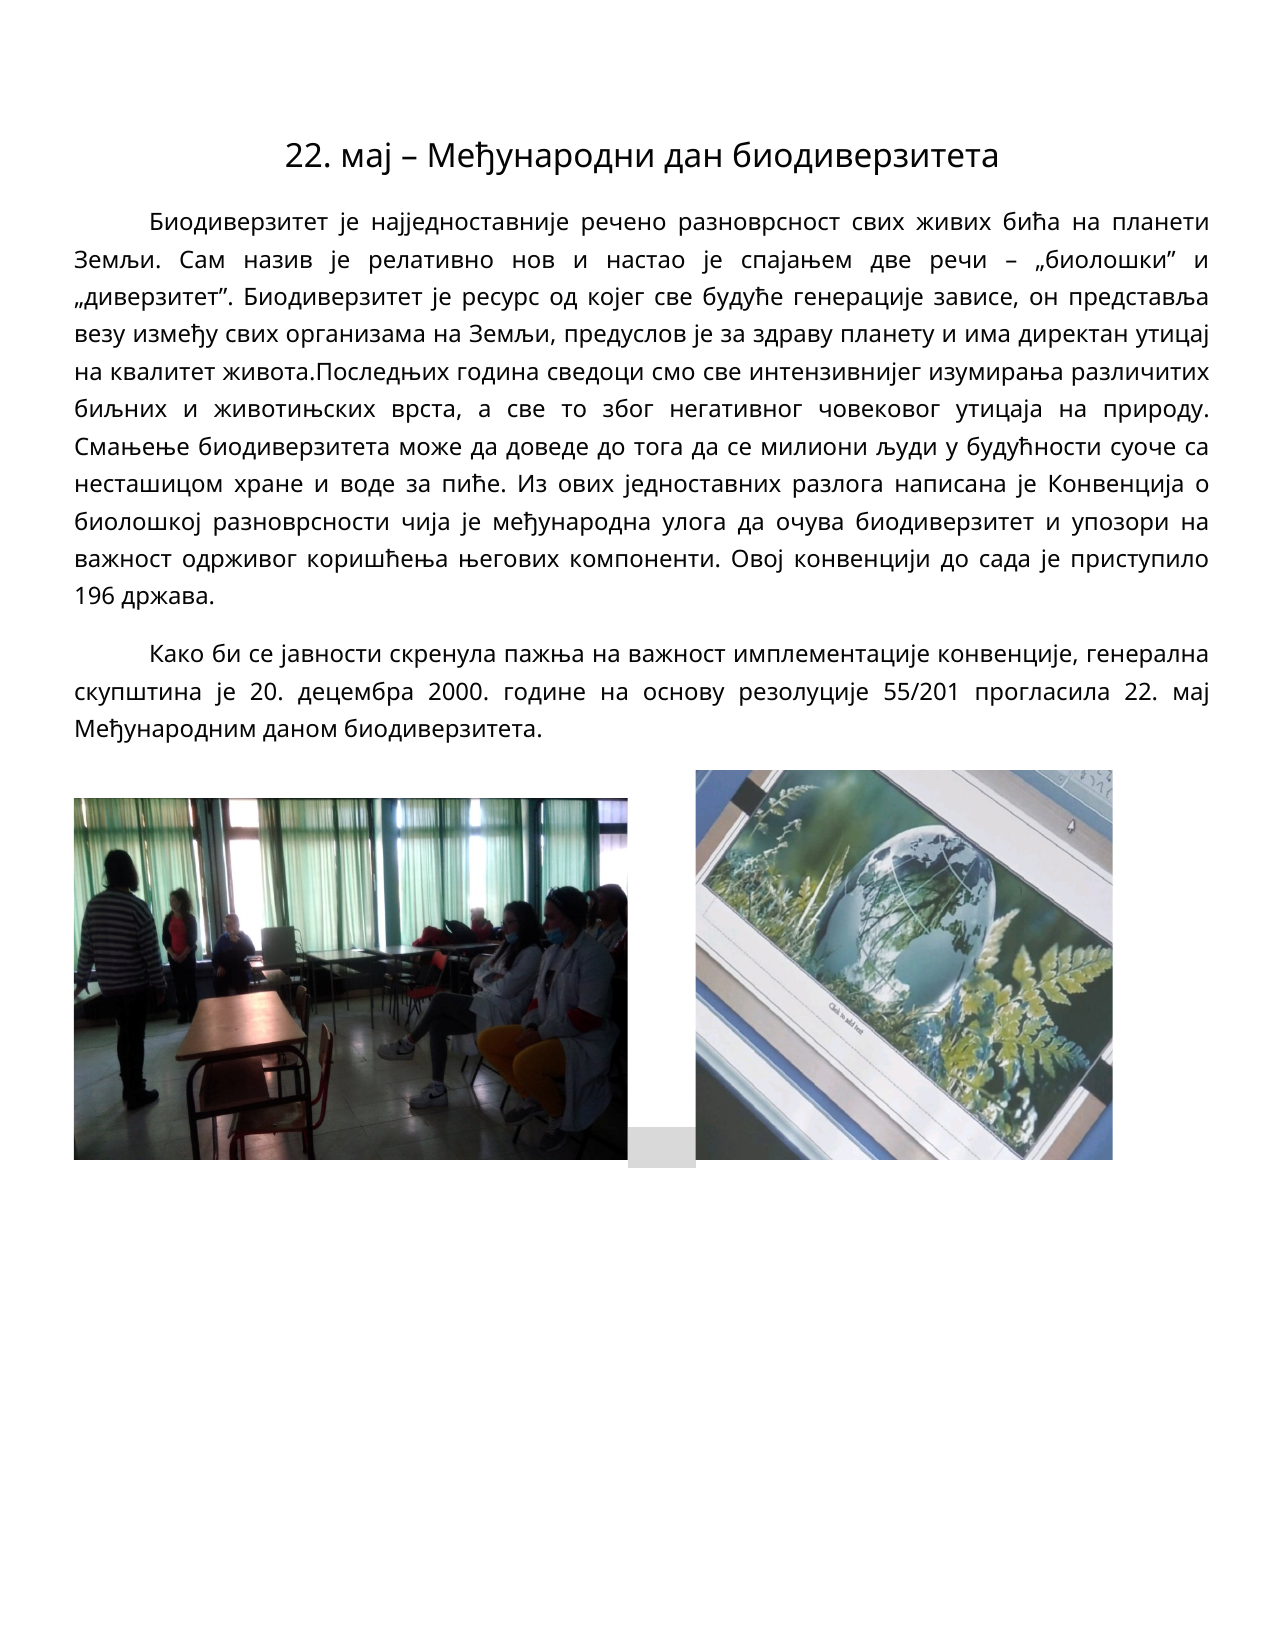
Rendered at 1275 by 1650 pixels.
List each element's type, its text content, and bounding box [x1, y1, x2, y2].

text Како би се јавности скренула пажња на важност имплементације конвенције, генерална скупштина је 20. децембра 2000. године на основу резолуције 55/201 прогласила 22. мај Међународним даном биодиверзитета. [74, 637, 1211, 745]
picture [695, 770, 1113, 1160]
picture [73, 798, 628, 1160]
text 22. мај – Међународни дан биодиверзитета [74, 132, 1211, 177]
text Биодиверзитет je најједноставније речено разноврсност свих живих бића на планети Земљи. Сам назив је релативно нов и настао је спајањем две речи – „биолошки” и „диверзитет”. Биодиверзитет је ресурс од којег све будуће генерације зависе, он представља везу између свих организама на Земљи, предуслов је за здраву планету и има директан утицај на квалитет живота.Последњих година сведоци смо све интензивнијег изумирања различитих биљних и животињских врста, а све то због негативног човековог утицаја на природу. Смањење биодиверзитета може да доведе до тога да се милиони људи у будућности суоче са несташицом хране и воде за пиће. Из ових једноставних разлога написана је Конвенција о биолошкој разноврсности чија је међународна улога да очува биодиверзитет и упозори на важност одрживог коришћења његових компоненти. Овој конвенцији до сада је приступило 196 држава. [74, 205, 1211, 612]
